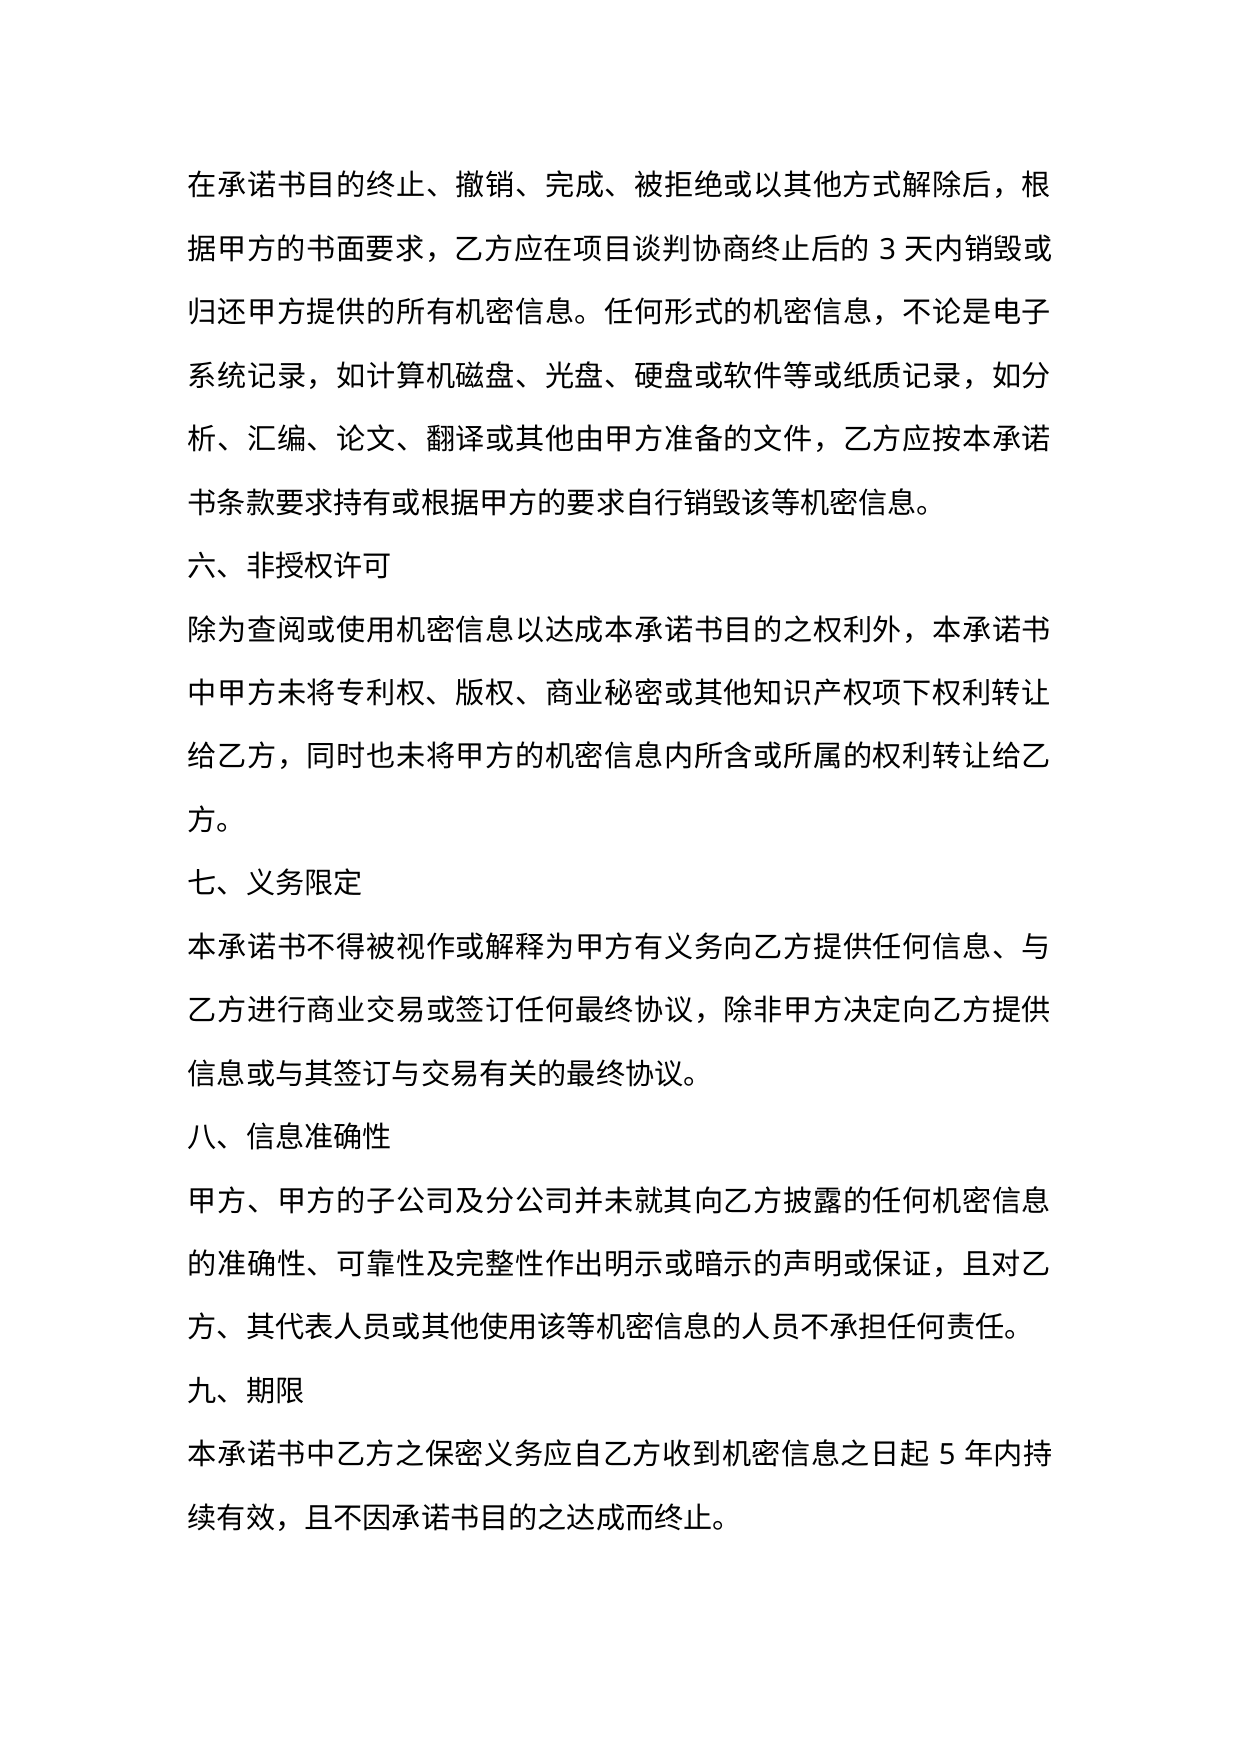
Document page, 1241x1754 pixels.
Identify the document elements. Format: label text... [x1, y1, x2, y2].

text 本承诺书中乙方之保密义务应自乙方收到机密信息之日起 5 年内持续有效，且不因承诺书目的之达成而终止。 [187, 1431, 1053, 1537]
text 六、非授权许可 [187, 543, 1053, 585]
text 除为查阅或使用机密信息以达成本承诺书目的之权利外，本承诺书中甲方未将专利权、版权、商业秘密或其他知识产权项下权利转让给乙方，同时也未将甲方的机密信息内所含或所属的权利转让给乙方。 [187, 606, 1053, 839]
text 本承诺书不得被视作或解释为甲方有义务向乙方提供任何信息、与乙方进行商业交易或签订任何最终协议，除非甲方决定向乙方提供信息或与其签订与交易有关的最终协议。 [187, 923, 1053, 1092]
text 在承诺书目的终止、撤销、完成、被拒绝或以其他方式解除后，根据甲方的书面要求，乙方应在项目谈判协商终止后的 3 天内销毁或归还甲方提供的所有机密信息。任何形式的机密信息，不论是电子系统记录，如计算机磁盘、光盘、硬盘或软件等或纸质记录，如分析、汇编、论文、翻译或其他由甲方准备的文件，乙方应按本承诺书条款要求持有或根据甲方的要求自行销毁该等机密信息。 [187, 162, 1053, 522]
text 九、期限 [187, 1367, 1053, 1410]
text 七、义务限定 [187, 860, 1053, 902]
text 甲方、甲方的子公司及分公司并未就其向乙方披露的任何机密信息的准确性、可靠性及完整性作出明示或暗示的声明或保证，且对乙方、其代表人员或其他使用该等机密信息的人员不承担任何责任。 [187, 1177, 1053, 1346]
text 八、信息准确性 [187, 1114, 1053, 1156]
